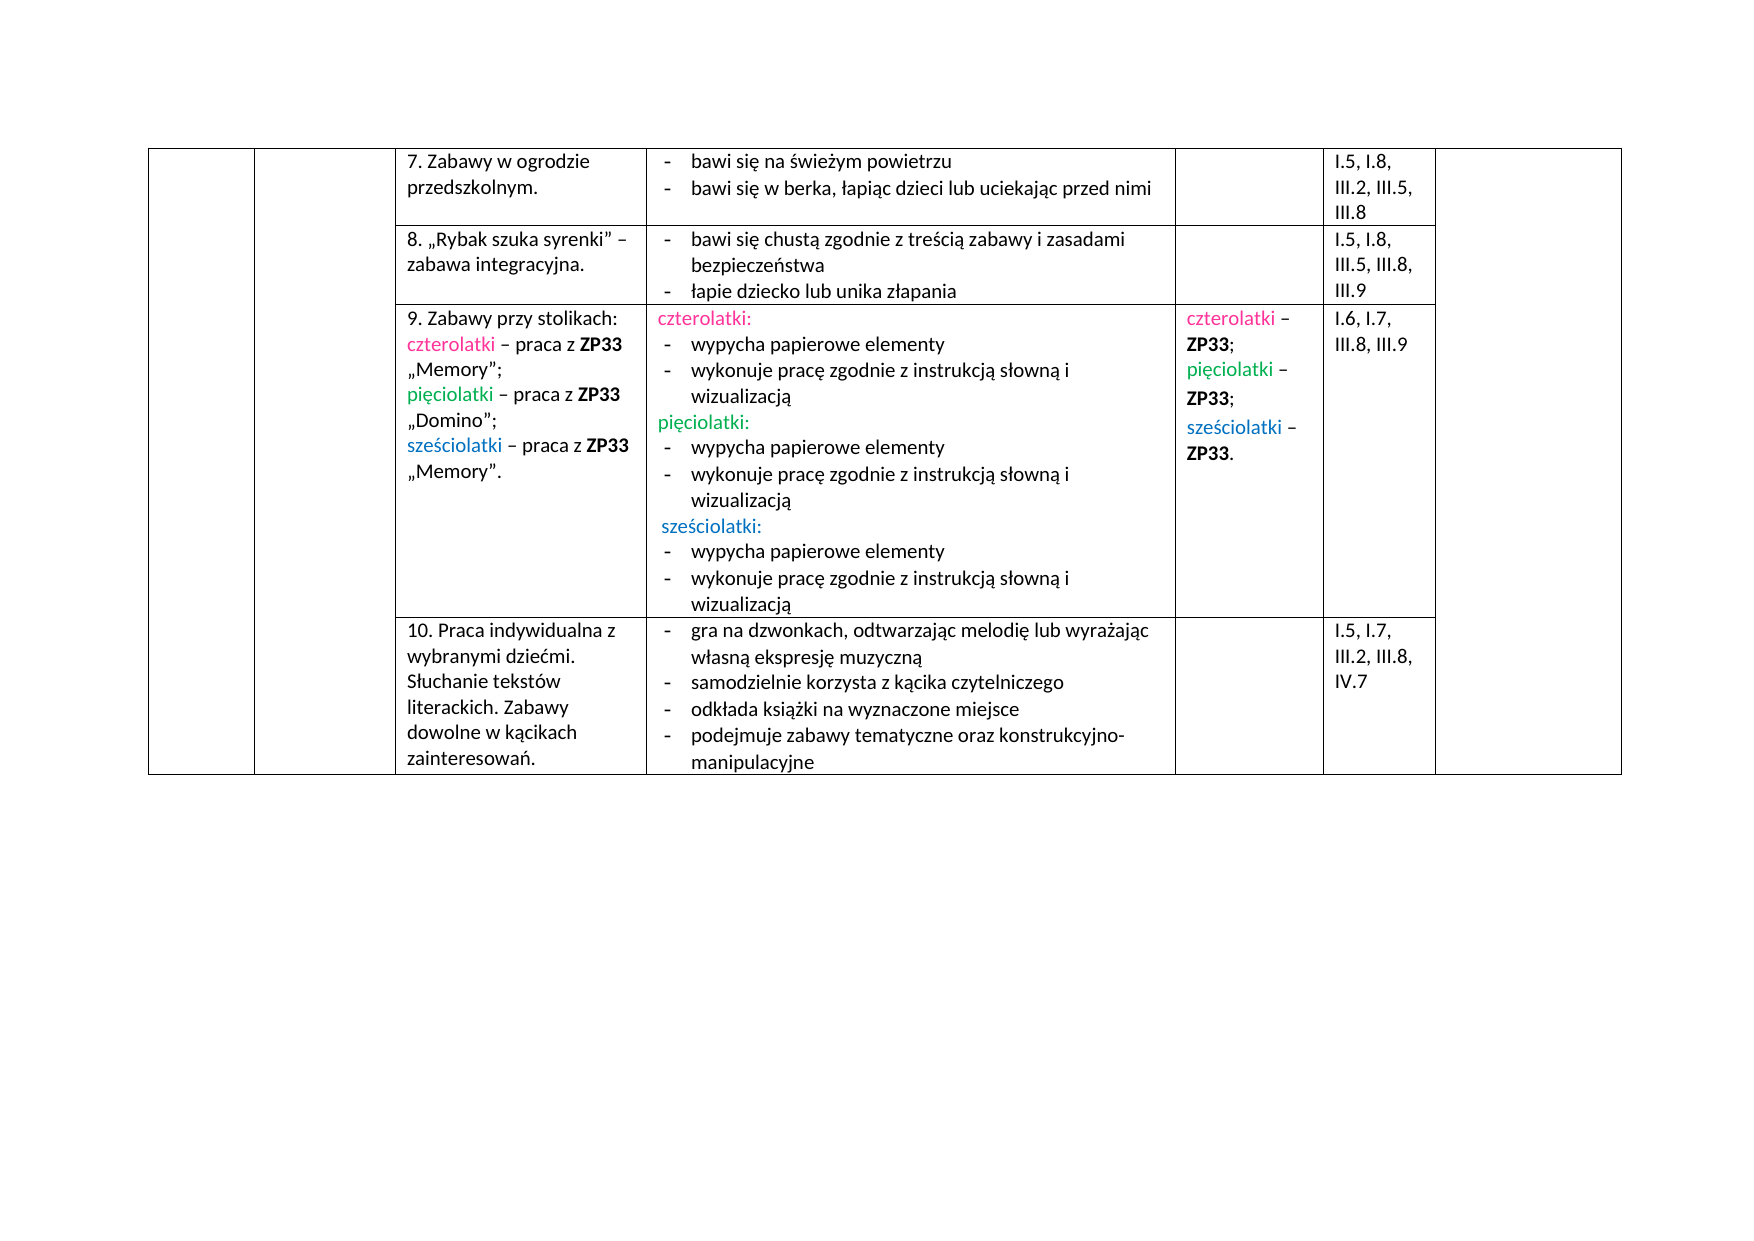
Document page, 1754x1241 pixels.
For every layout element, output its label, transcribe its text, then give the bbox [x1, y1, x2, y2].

table_cell 10. Praca indywidualna z wybranymi dziećmi. Słuchanie tekstów literackich. Zabawy dowolne w kącikach zainteresowań. [396, 618, 646, 774]
table_cell 7. Zabawy w ogrodzie przedszkolnym. [396, 149, 646, 225]
table_cell bawi się chustą zgodnie z treścią zabawy i zasadami bezpieczeństwa łapie dziecko lub unika złapania [647, 226, 1175, 304]
table_cell gra na dzwonkach, odtwarzając melodię lub wyrażając własną ekspresję muzyczną samodzielnie korzysta z kącika czytelniczego odkłada książki na wyznaczone miejsce podejmuje zabawy tematyczne oraz konstrukcyjno-manipulacyjne [647, 618, 1175, 774]
table_cell 8. „Rybak szuka syrenki” – zabawa integracyjna. [396, 226, 646, 304]
table_cell I.5, I.8, III.5, III.8, III.9 [1324, 226, 1435, 304]
table_cell I.5, I.8, III.2, III.5, III.8 [1324, 149, 1435, 225]
table_cell [1176, 226, 1323, 304]
table_cell [1176, 149, 1323, 225]
table_cell I.5, I.7, III.2, III.8, IV.7 [1324, 618, 1435, 774]
table_cell czterolatki – ZP33; pięciolatki –ZP33; sześciolatki – ZP33. [1176, 305, 1323, 617]
table_cell czterolatki: wypycha papierowe elementy wykonuje pracę zgodnie z instrukcją słowną i wizualizacją pięciolatki: wypycha papierowe elementy wykonuje pracę zgodnie z instrukcją słowną i wizualizacją sześciolatki: wypycha papierowe elementy wykonuje pracę zgodnie z instrukcją słowną i wizualizacją [647, 305, 1175, 617]
table_cell I.6, I.7, III.8, III.9 [1324, 305, 1435, 617]
table_cell [1176, 618, 1323, 774]
table_cell bawi się na świeżym powietrzu bawi się w berka, łapiąc dzieci lub uciekając przed nimi [647, 149, 1175, 225]
table_cell 9. Zabawy przy stolikach: czterolatki – praca z ZP33 „Memory”; pięciolatki – praca z ZP33 „Domino”; sześciolatki – praca z ZP33 „Memory”. [396, 305, 646, 617]
